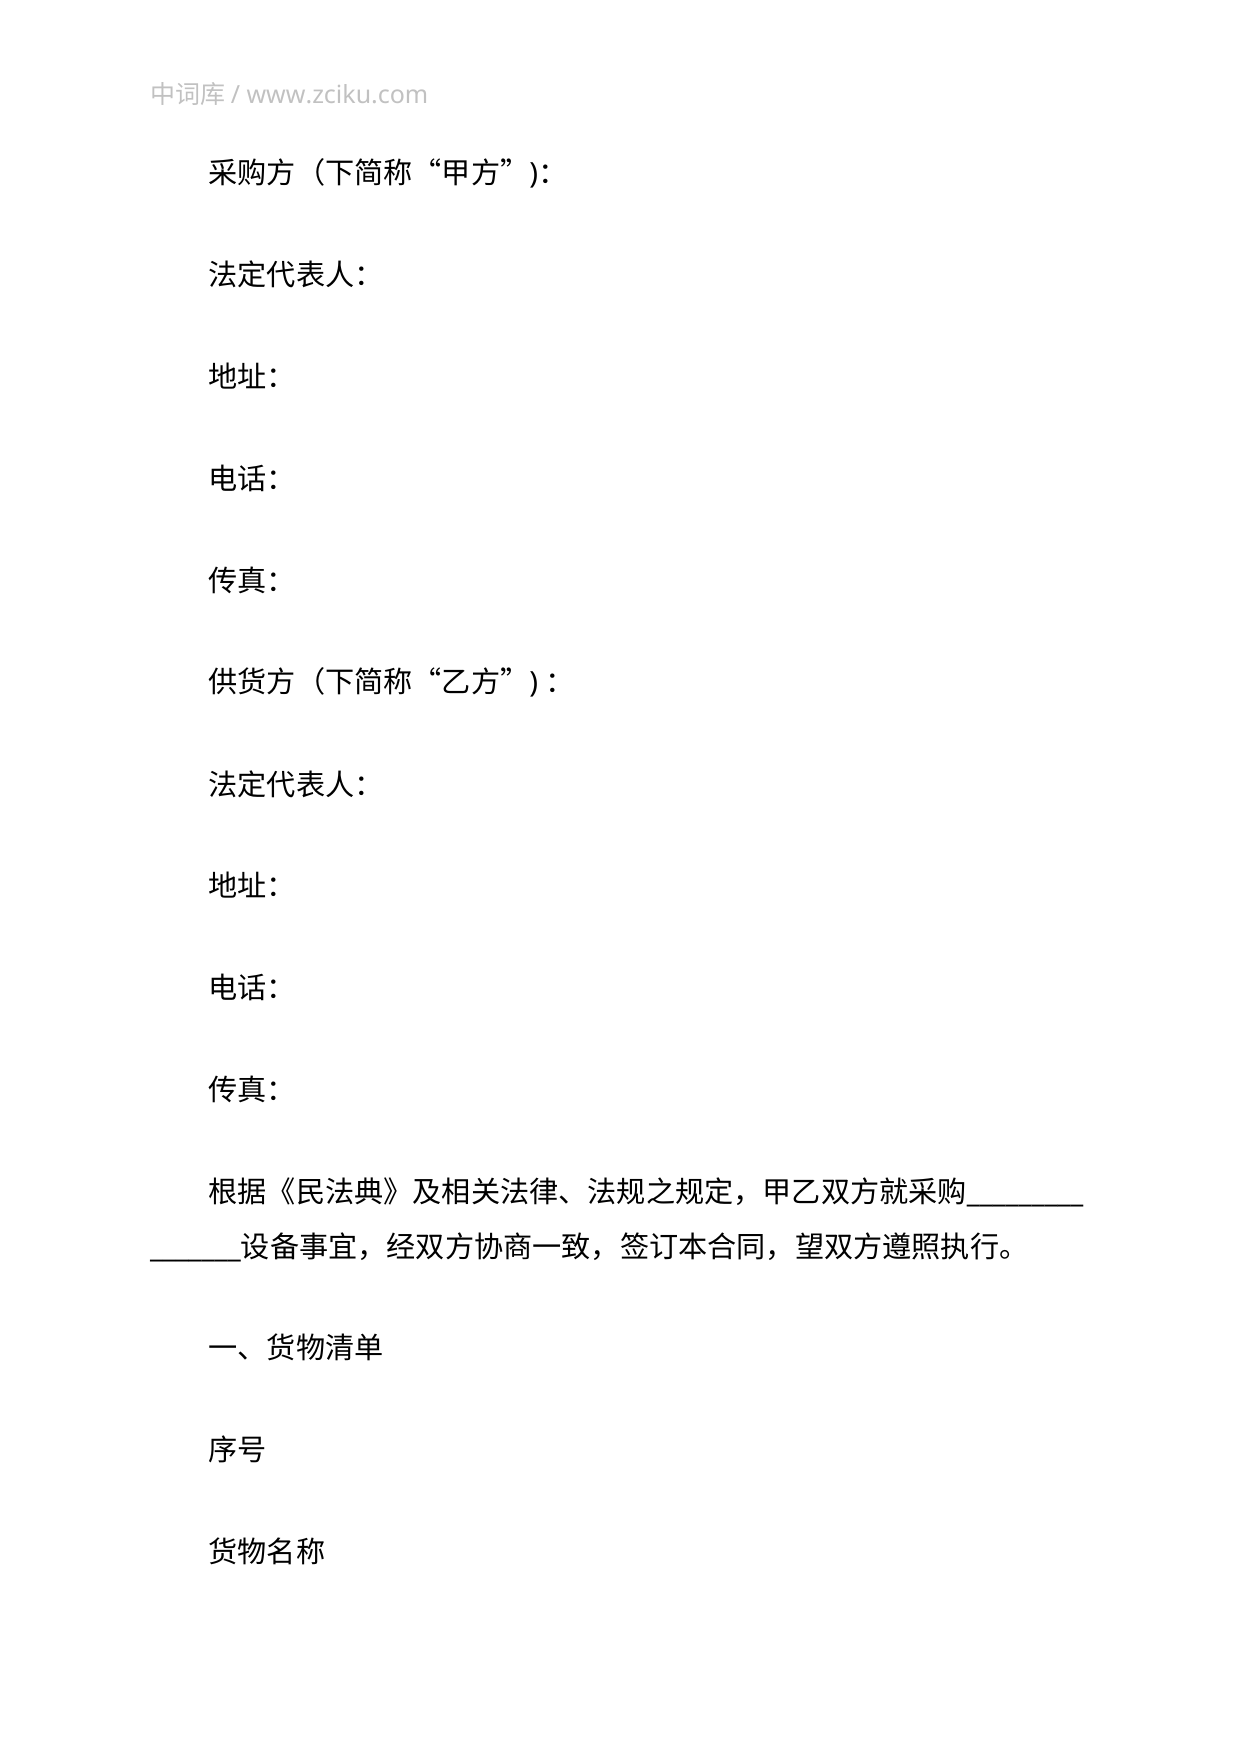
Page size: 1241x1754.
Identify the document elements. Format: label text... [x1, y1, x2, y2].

text 传真： [150, 1066, 1090, 1109]
text 电话： [150, 456, 1090, 498]
text 一、货物清单 [150, 1325, 1090, 1367]
text 序号 [150, 1427, 1090, 1469]
text 地址： [150, 863, 1090, 905]
text 传真： [150, 557, 1090, 599]
text 供货方（下简称“乙方”) ： [150, 659, 1090, 701]
text 采购方（下简称“甲方”)： [150, 150, 1090, 192]
text 货物名称 [150, 1529, 1090, 1571]
text 地址： [150, 354, 1090, 396]
text 根据《民法典》及相关法律、法规之规定，甲乙双方就采购________________设备事宜，经双方协商一致，签订本合同，望双方遵照执行。 [150, 1168, 1090, 1266]
text 法定代表人： [150, 761, 1090, 803]
text 电话： [150, 964, 1090, 1007]
text 法定代表人： [150, 252, 1090, 294]
